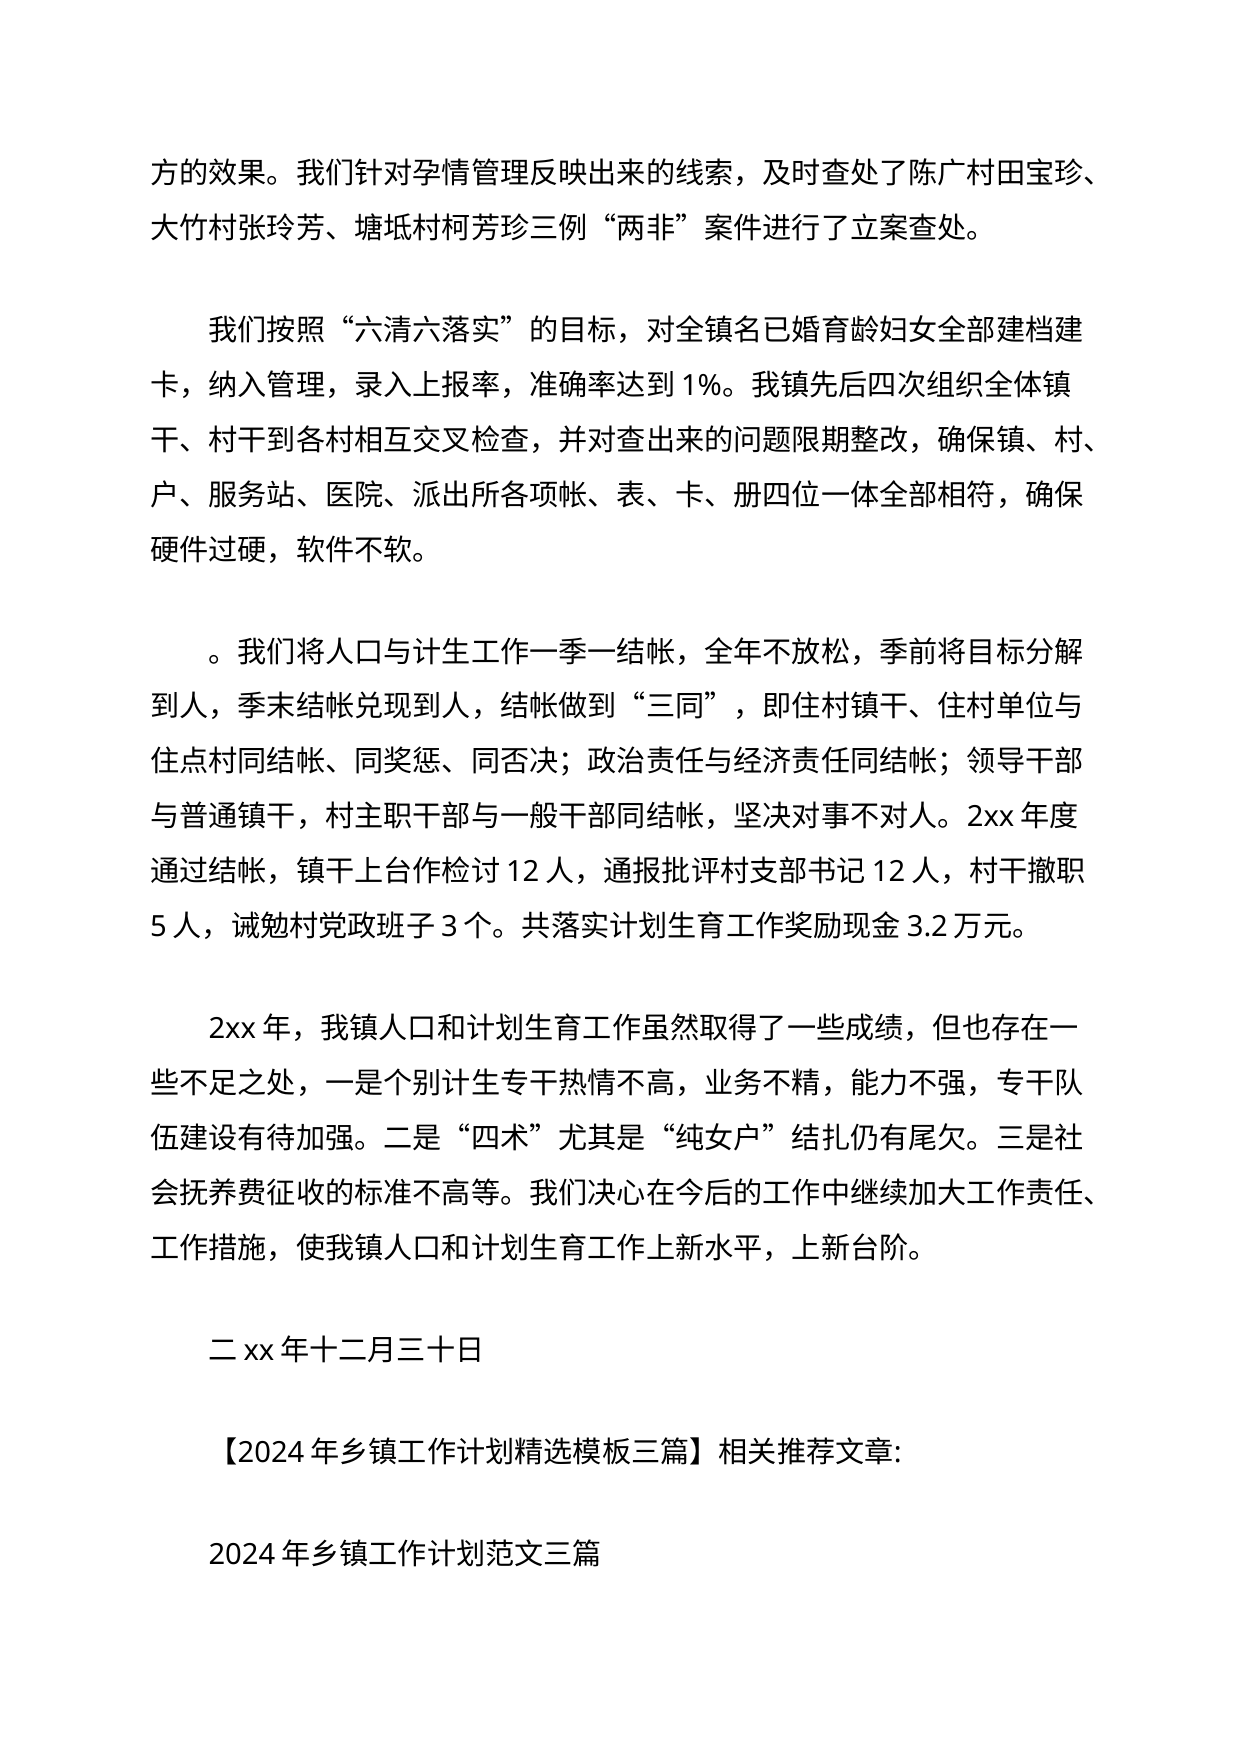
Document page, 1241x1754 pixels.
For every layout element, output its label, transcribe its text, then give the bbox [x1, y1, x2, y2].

text 二xx年十二月三十日 [150, 1326, 1090, 1369]
text 2xx年，我镇人口和计划生育工作虽然取得了一些成绩，但也存在一些不足之处，一是个别计生专干热情不高，业务不精，能力不强，专干队伍建设有待加强。二是“四术”尤其是“纯女户”结扎仍有尾欠。三是社会抚养费征收的标准不高等。我们决心在今后的工作中继续加大工作责任、工作措施，使我镇人口和计划生育工作上新水平，上新台阶。 [150, 1005, 1090, 1267]
text 2024年乡镇工作计划范文三篇 [150, 1530, 1090, 1573]
text 。我们将人口与计生工作一季一结帐，全年不放松，季前将目标分解到人，季末结帐兑现到人，结帐做到“三同”，即住村镇干、住村单位与住点村同结帐、同奖惩、同否决；政治责任与经济责任同结帐；领导干部与普通镇干，村主职干部与一般干部同结帐，坚决对事不对人。2xx年度通过结帐，镇干上台作检讨12人，通报批评村支部书记12人，村干撤职5人，诫勉村党政班子3个。共落实计划生育工作奖励现金3.2万元。 [150, 628, 1090, 945]
text 我们按照“六清六落实”的目标，对全镇名已婚育龄妇女全部建档建卡，纳入管理，录入上报率，准确率达到1%。我镇先后四次组织全体镇干、村干到各村相互交叉检查，并对查出来的问题限期整改，确保镇、村、户、服务站、医院、派出所各项帐、表、卡、册四位一体全部相符，确保硬件过硬，软件不软。 [150, 307, 1090, 569]
text 【2024年乡镇工作计划精选模板三篇】相关推荐文章: [150, 1428, 1090, 1471]
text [150, 150, 1090, 247]
